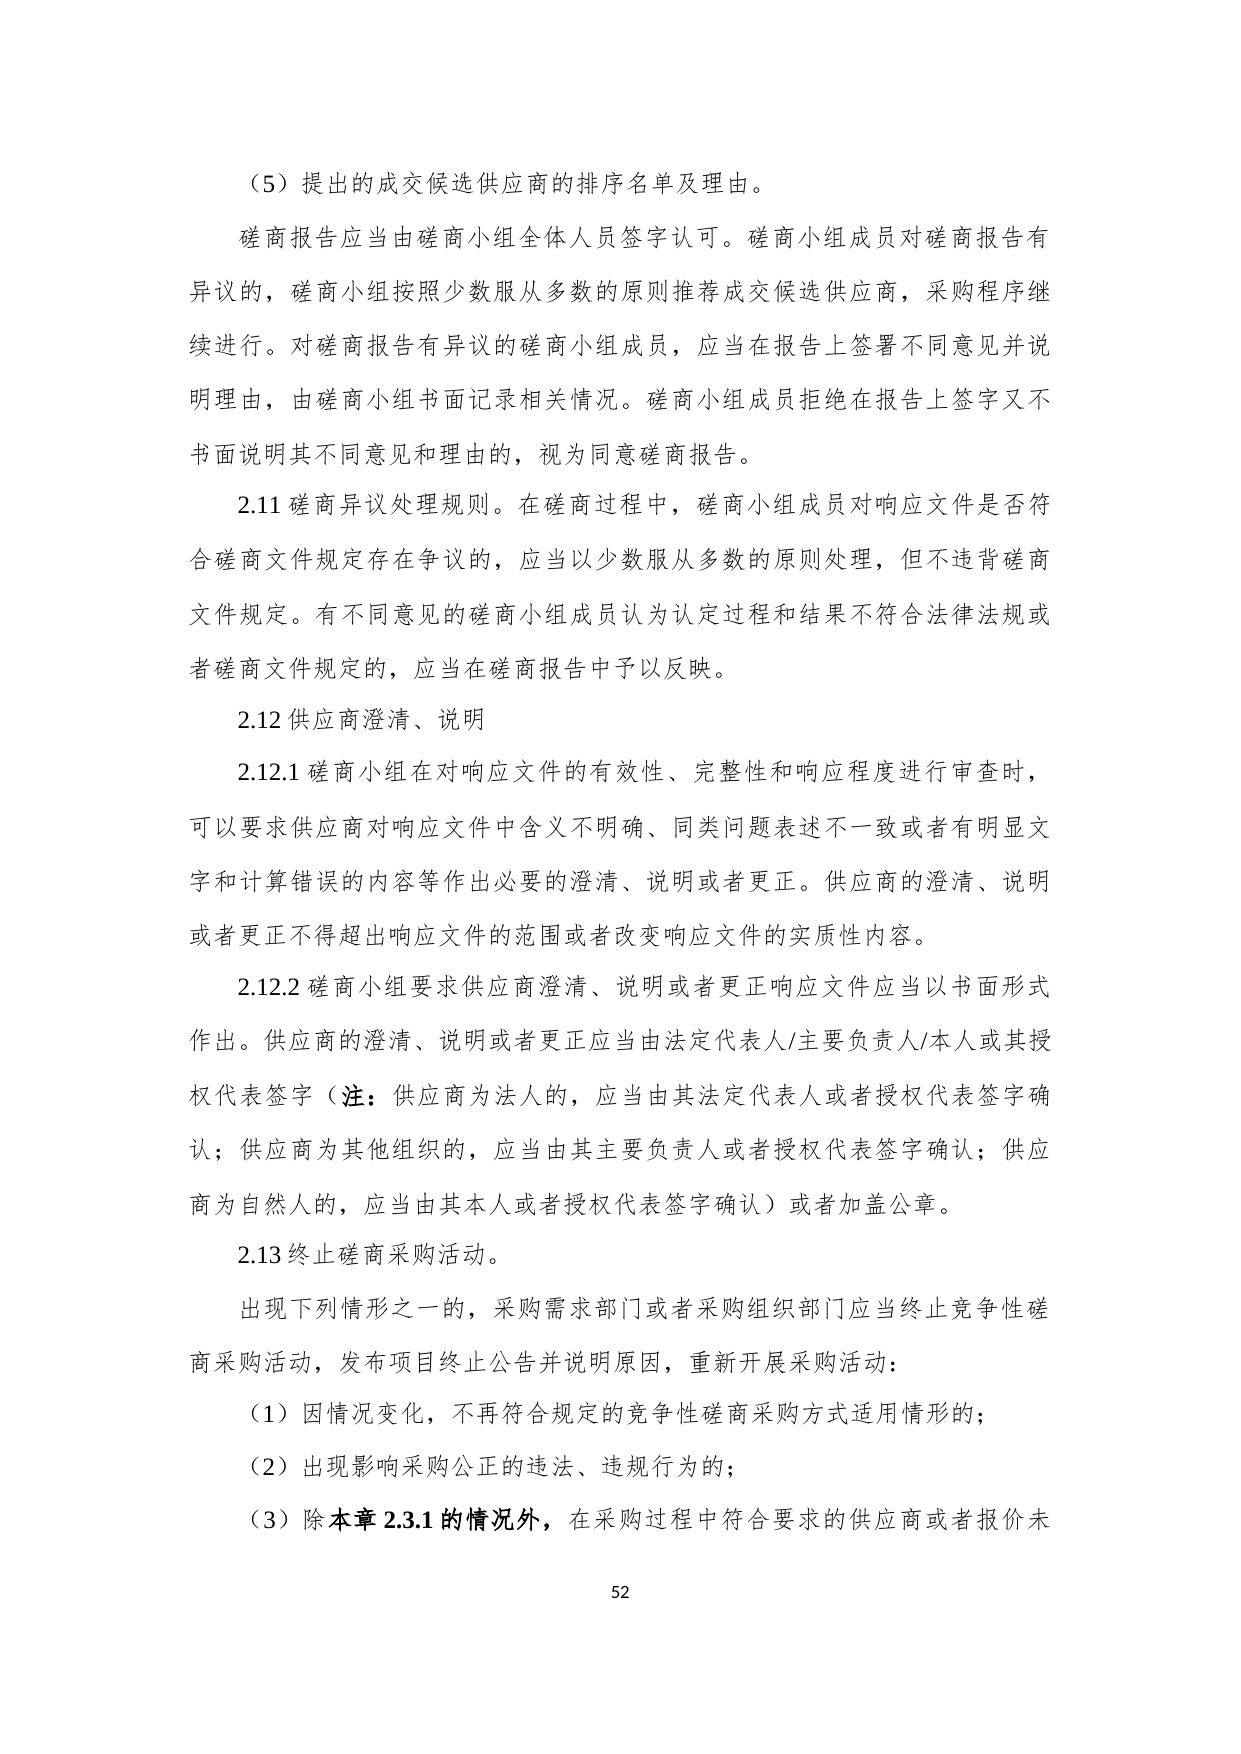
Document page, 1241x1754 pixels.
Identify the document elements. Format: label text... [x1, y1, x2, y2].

text 2.13终止磋商采购活动。 [187, 1238, 1053, 1270]
text （2）出现影响采购公正的违法、违规行为的； [187, 1449, 1053, 1482]
text 2.11磋商异议处理规则。在磋商过程中，磋商小组成员对响应文件是否符合磋商文件规定存在争议的，应当以少数服从多数的原则处理，但不违背磋商文件规定。有不同意见的磋商小组成员认为认定过程和结果不符合法律法规或者磋商文件规定的，应当在磋商报告中予以反映。 [187, 488, 1053, 683]
text 2.12供应商澄清、说明 [187, 702, 1053, 734]
text （5）提出的成交候选供应商的排序名单及理由。 [187, 166, 1053, 199]
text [187, 1502, 1053, 1534]
text 2.12.2磋商小组要求供应商澄清、说明或者更正响应文件应当以书面形式作出。供应商的澄清、说明或者更正应当由法定代表人/主要负责人/本人或其授权代表签字（注：供应商为法人的，应当由其法定代表人或者授权代表签字确认；供应商为其他组织的，应当由其主要负责人或者授权代表签字确认；供应商为自然人的，应当由其本人或者授权代表签字确认）或者加盖公章。 [187, 969, 1053, 1219]
text 磋商报告应当由磋商小组全体人员签字认可。磋商小组成员对磋商报告有异议的，磋商小组按照少数服从多数的原则推荐成交候选供应商，采购程序继续进行。对磋商报告有异议的磋商小组成员，应当在报告上签署不同意见并说明理由，由磋商小组书面记录相关情况。磋商小组成员拒绝在报告上签字又不书面说明其不同意见和理由的，视为同意磋商报告。 [187, 219, 1053, 468]
text 出现下列情形之一的，采购需求部门或者采购组织部门应当终止竞争性磋商采购活动，发布项目终止公告并说明原因，重新开展采购活动： [187, 1291, 1053, 1377]
text 2.12.1磋商小组在对响应文件的有效性、完整性和响应程度进行审查时，可以要求供应商对响应文件中含义不明确、同类问题表述不一致或者有明显文字和计算错误的内容等作出必要的澄清、说明或者更正。供应商的澄清、说明或者更正不得超出响应文件的范围或者改变响应文件的实质性内容。 [187, 755, 1053, 950]
text （1）因情况变化，不再符合规定的竞争性磋商采购方式适用情形的； [187, 1396, 1053, 1429]
